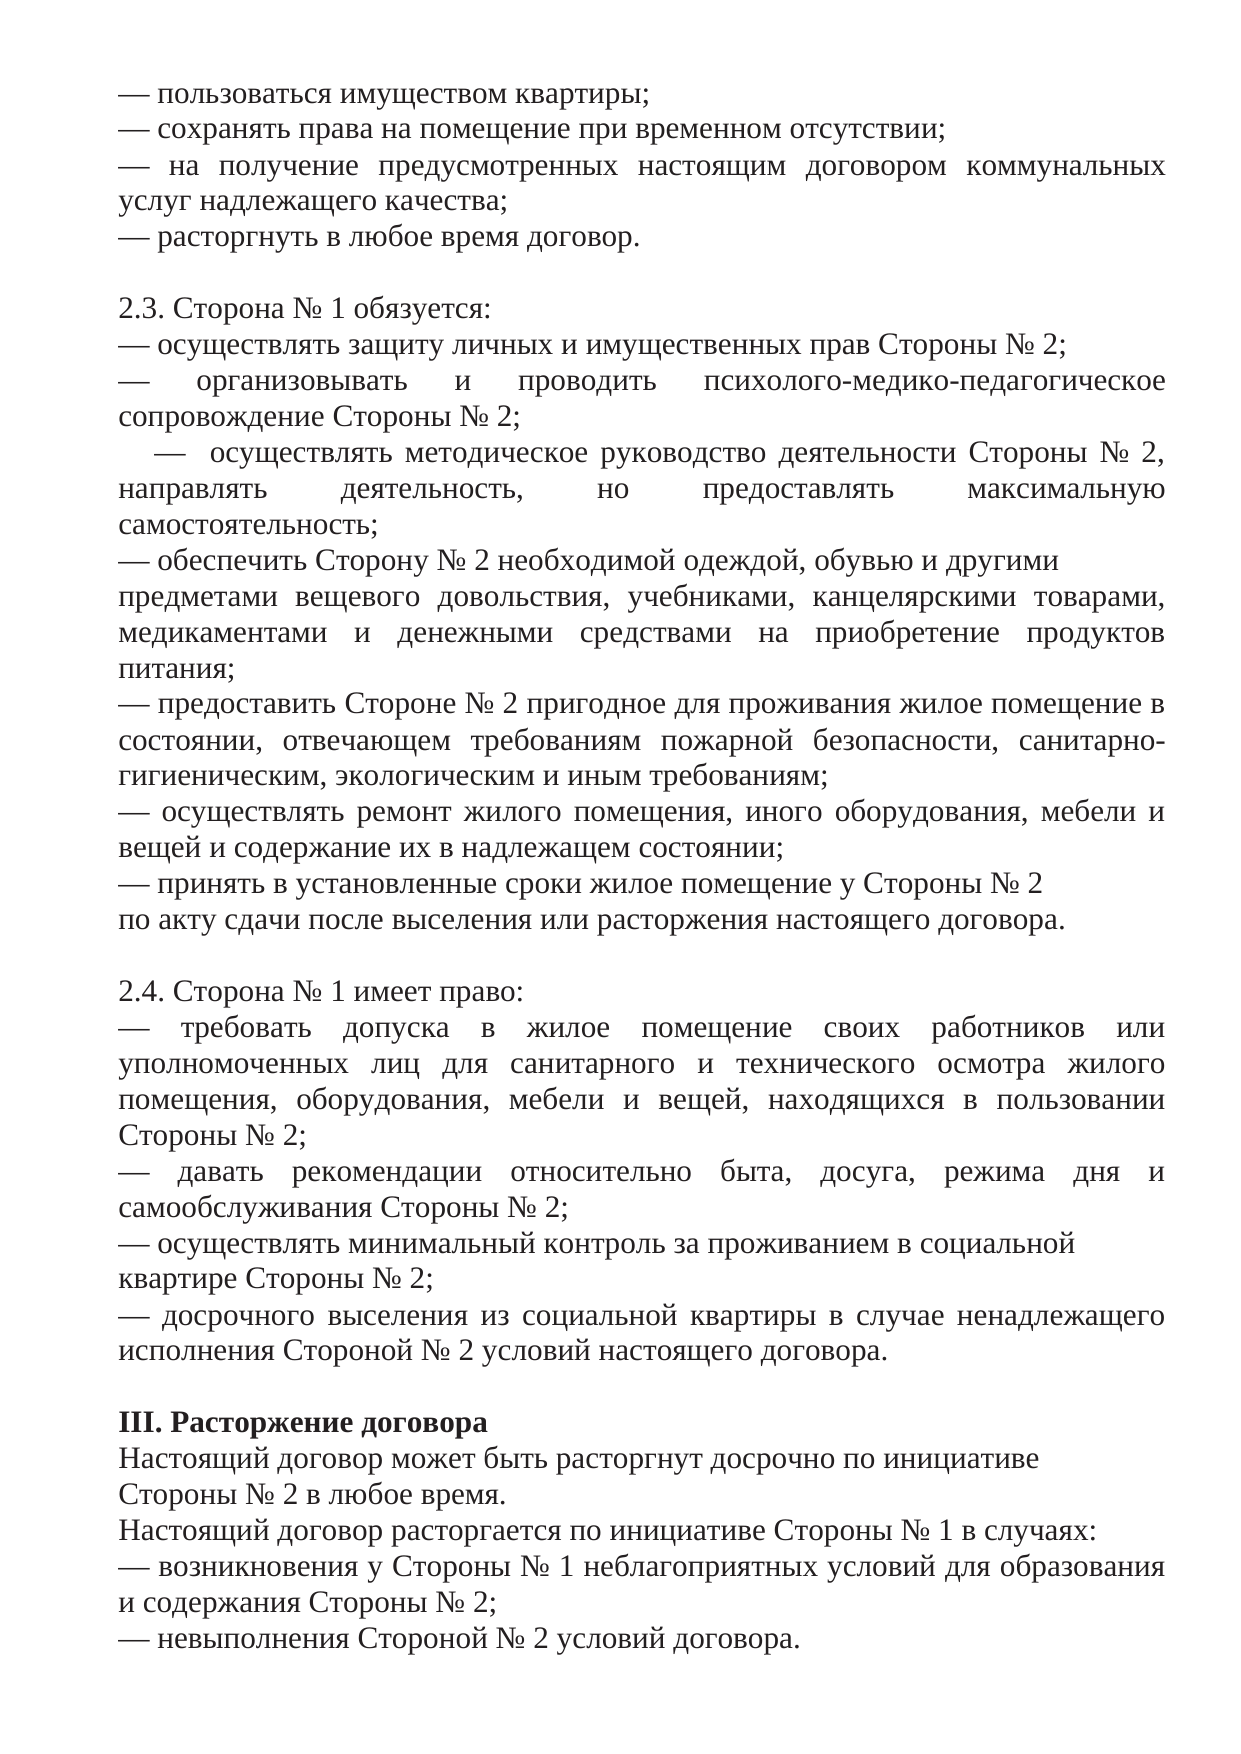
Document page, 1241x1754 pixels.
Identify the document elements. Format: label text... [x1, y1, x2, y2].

text — сохранять права на помещение при временном отсутствии; [118, 110, 1167, 146]
text — осуществлять минимальный контроль за проживанием в социальной [118, 1224, 1167, 1260]
text — на получение предусмотренных настоящим договором коммунальных услуг надлежащего качества; [118, 146, 1167, 218]
text — пользоваться имуществом квартиры; [118, 74, 1167, 110]
text по акту сдачи после выселения или расторжения настоящего договора. [118, 900, 1167, 936]
text предметами вещевого довольствия, учебниками, канцелярскими товарами, медикаментами и денежными средствами на приобретение продуктов питания; [118, 577, 1167, 685]
text — осуществлять ремонт жилого помещения, иного оборудования, мебели и вещей и содержание их в надлежащем состоянии; [118, 793, 1167, 864]
text Стороны № 2 в любое время. [118, 1475, 1167, 1511]
text — организовывать и проводить психолого-медико-педагогическое сопровождение Стороны № 2; [118, 361, 1167, 433]
text — расторгнуть в любое время договор. [118, 218, 1167, 253]
text — предоставить Стороне № 2 пригодное для проживания жилое помещение в состоянии, отвечающем требованиям пожарной безопасности, санитарно-гигиеническим, экологическим и иным требованиям; [118, 685, 1167, 793]
text квартире Стороны № 2; [118, 1260, 1167, 1296]
text Настоящий договор расторгается по инициативе Стороны № 1 в случаях: [118, 1511, 1167, 1547]
text — давать рекомендации относительно быта, досуга, режима дня и самообслуживания Стороны № 2; [118, 1152, 1167, 1224]
text — досрочного выселения из социальной квартиры в случае ненадлежащего исполнения Стороной № 2 условий настоящего договора. [118, 1296, 1167, 1368]
text 2.4. Сторона № 1 имеет право: [118, 972, 1167, 1008]
text — возникновения у Стороны № 1 неблагоприятных условий для образования и содержания Стороны № 2; [118, 1547, 1167, 1619]
text III. Расторжение договора [118, 1403, 1167, 1439]
text — невыполнения Стороной № 2 условий договора. [118, 1619, 1167, 1655]
text — осуществлять методическое руководство деятельности Стороны № 2, направлять деятельность, но предоставлять максимальную самостоятельность; [118, 433, 1167, 541]
text — обеспечить Сторону № 2 необходимой одеждой, обувью и другими [118, 541, 1167, 577]
text Настоящий договор может быть расторгнут досрочно по инициативе [118, 1439, 1167, 1475]
text 2.3. Сторона № 1 обязуется: [118, 289, 1167, 325]
text — принять в установленные сроки жилое помещение у Стороны № 2 [118, 864, 1167, 900]
text — осуществлять защиту личных и имущественных прав Стороны № 2; [118, 325, 1167, 361]
text — требовать допуска в жилое помещение своих работников или уполномоченных лиц для санитарного и технического осмотра жилого помещения, оборудования, мебели и вещей, находящихся в пользовании Стороны № 2; [118, 1008, 1167, 1152]
